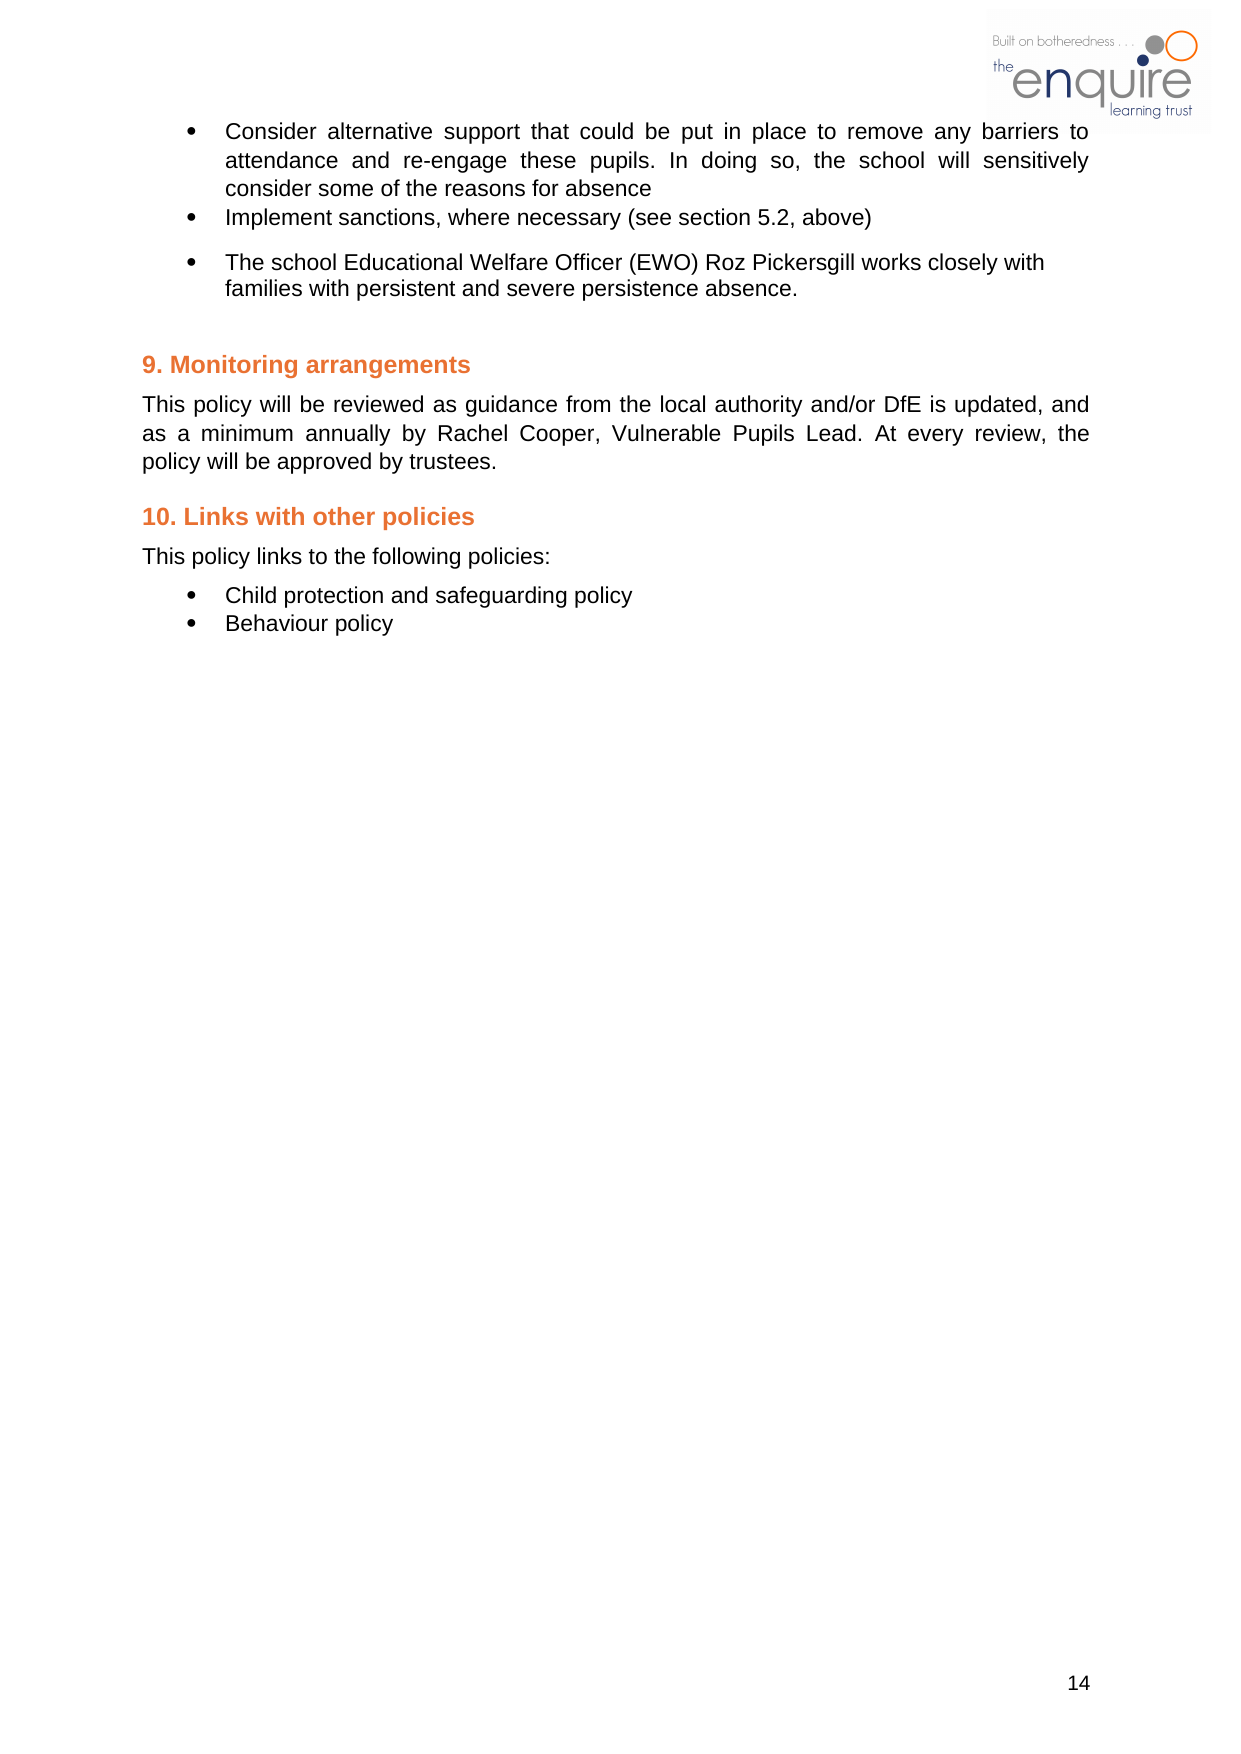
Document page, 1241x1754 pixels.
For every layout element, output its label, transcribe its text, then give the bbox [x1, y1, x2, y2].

list The school Educational Welfare Officer (EWO) Roz Pickersgill works closely with families with persistent and severe persistence absence. [187, 248, 1090, 301]
text This policy will be reviewed as guidance from the local authority and/or DfE is updated, and as a minimum annually by Rachel Cooper, Vulnerable Pupils Lead. At every review, the policy will be approved by trustees. [142, 391, 1090, 475]
list Child protection and safeguarding policy [187, 582, 1090, 608]
text 10. Links with other policies [142, 502, 1090, 531]
picture [986, 9, 1212, 134]
list Consider alternative support that could be put in place to remove any barriers to attendance and re-engage these pupils. In doing so, the school will sensitively consider some of the reasons for absence [187, 118, 1090, 201]
list Behaviour policy [187, 610, 1090, 637]
text 9. Monitoring arrangements [142, 350, 1090, 379]
text This policy links to the following policies: [142, 543, 1090, 569]
list Implement sanctions, where necessary (see section 5.2, above) [187, 203, 1090, 230]
